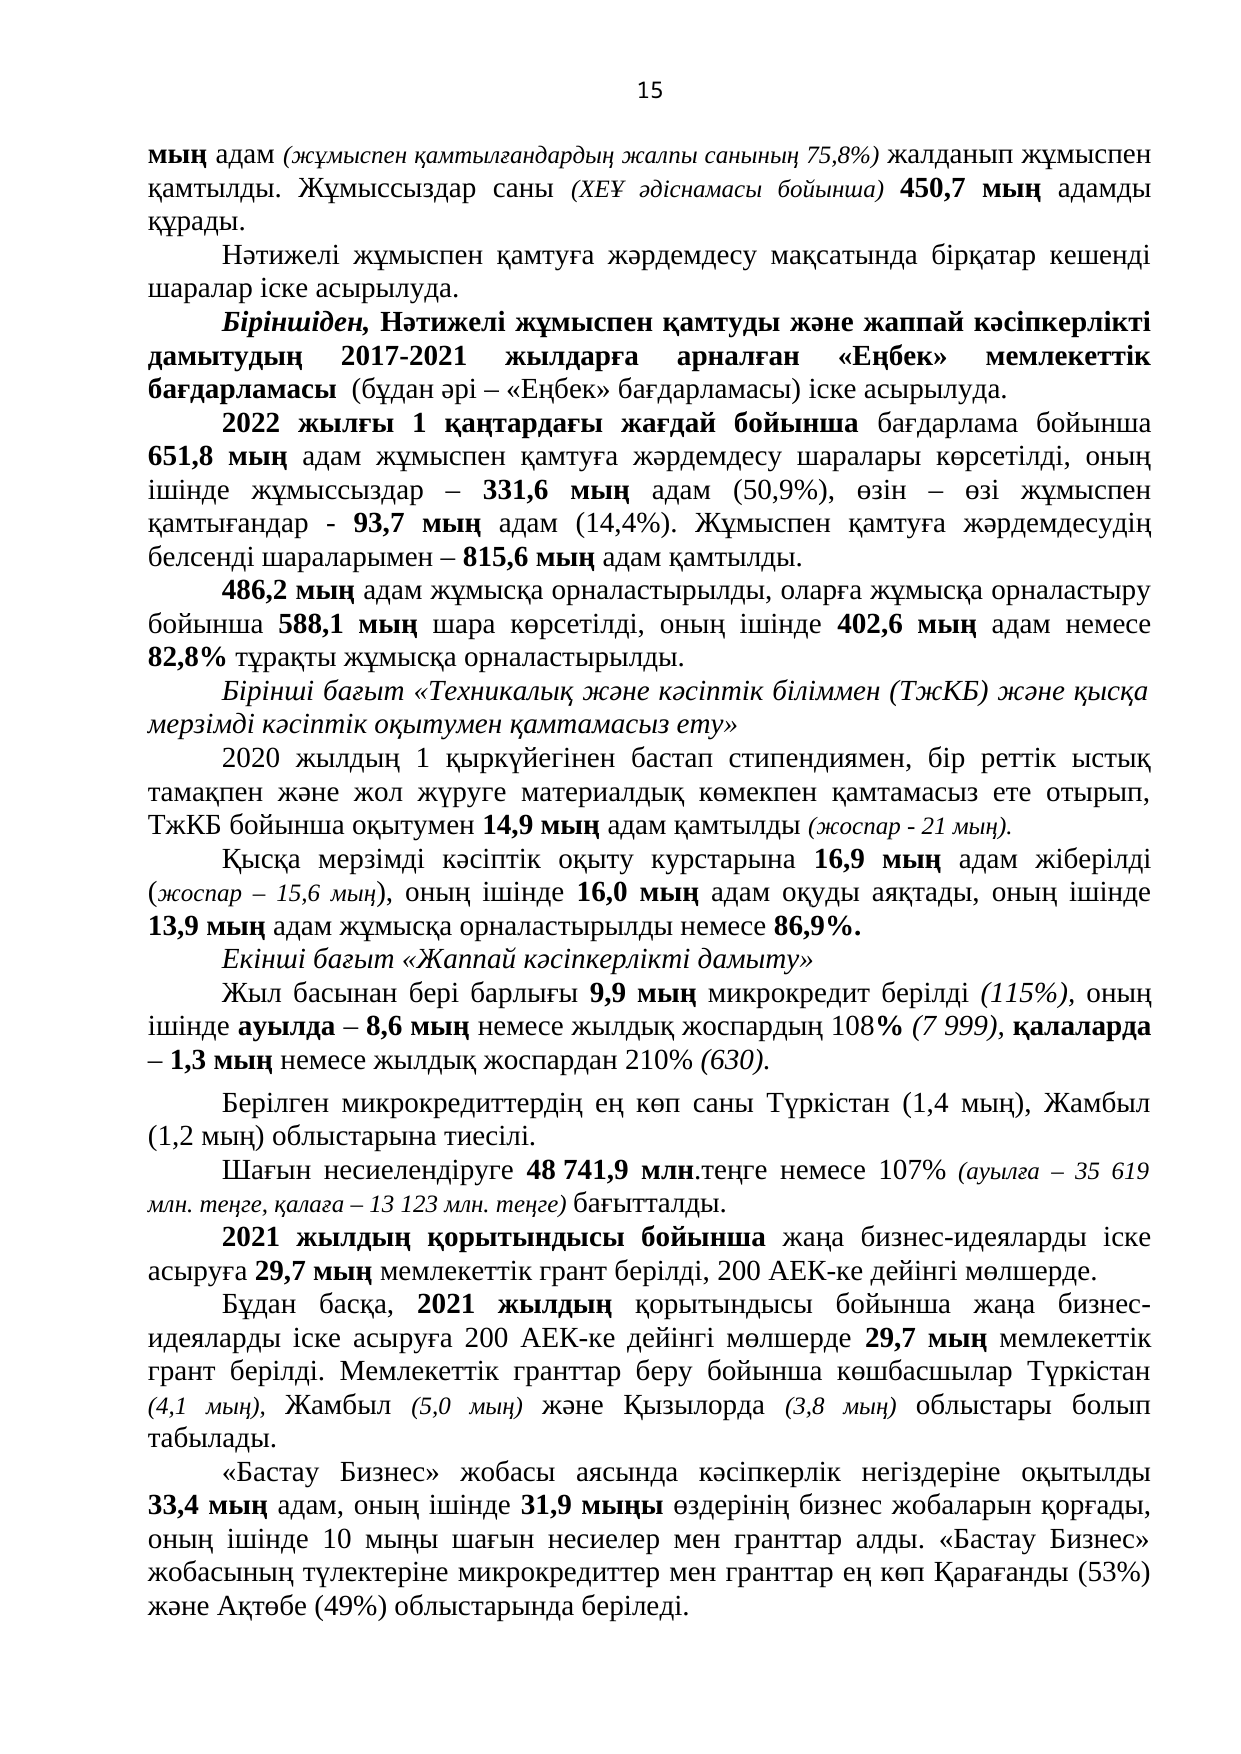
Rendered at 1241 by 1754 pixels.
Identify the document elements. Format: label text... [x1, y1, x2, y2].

text Бұдан басқа, 2021 жылдың қорытындысы бойынша жаңа бизнес-идеяларды іске асыруға 200 АЕК-ке дейінгі мөлшерде 29,7 мың мемлекеттік грант берілді. Мемлекеттік гранттар беру бойынша көшбасшылар Түркістан (4,1 мың), Жамбыл (5,0 мың) және Қызылорда (3,8 мың) облыстары болып табылады. [148, 1286, 1152, 1454]
text Қысқа мерзімді кәсіптік оқыту курстарына 16,9 мың адам жіберілді (жоспар – 15,6 мың), оның ішінде 16,0 мың адам оқуды аяқтады, оның ішінде 13,9 мың адам жұмысқа орналастырылды немесе 86,9%. [148, 841, 1152, 941]
text Шағын несиелендіруге 48 741,9 млн.теңге немесе 107% (ауылға – 35 619 млн. теңге, қалаға – 13 123 млн. теңге) бағытталды. [148, 1152, 1152, 1219]
text Біріншіден, Нәтижелі жұмыспен қамтуды және жаппай кәсіпкерлікті дамытудың 2017-2021 жылдарға арналған «Еңбек» мемлекеттік бағдарламасы (бұдан әрі – «Еңбек» бағдарламасы) іске асырылуда. [148, 304, 1152, 405]
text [148, 136, 1152, 237]
text Жыл басынан бері барлығы 9,9 мың микрокредит берілді (115%), оның ішінде ауылда – 8,6 мың немесе жылдық жоспардың 108% (7 999), қалаларда – 1,3 мың немесе жылдық жоспардан 210% (630). [148, 975, 1152, 1084]
text Берілген микрокредиттердің ең көп саны Түркістан (1,4 мың), Жамбыл (1,2 мың) облыстарына тиесілі. [148, 1085, 1152, 1152]
text Нәтижелі жұмыспен қамтуға жәрдемдесу мақсатында бірқатар кешенді шаралар іске асырылуда. [148, 237, 1152, 304]
text 486,2 мың адам жұмысқа орналастырылды, оларға жұмысқа орналастыру бойынша 588,1 мың шара көрсетілді, оның ішінде 402,6 мың адам немесе 82,8% тұрақты жұмысқа орналастырылды. [148, 572, 1152, 673]
text «Бастау Бизнес» жобасы аясында кәсіпкерлік негіздеріне оқытылды 33,4 мың адам, оның ішінде 31,9 мыңы өздерінің бизнес жобаларын қорғады, оның ішінде 10 мыңы шағын несиелер мен гранттар алды. «Бастау Бизнес» жобасының түлектеріне микрокредиттер мен гранттар ең көп Қарағанды (53%) және Ақтөбе (49%) облыстарында беріледі. [148, 1454, 1152, 1622]
text Бірінші бағыт «Техникалық және кәсіптік біліммен (ТжКБ) және қысқа мерзімді кәсіптік оқытумен қамтамасыз ету» [148, 673, 1152, 740]
text 2021 жылдың қорытындысы бойынша жаңа бизнес-идеяларды іске асыруға 29,7 мың мемлекеттік грант берілді, 200 АЕК-ке дейінгі мөлшерде. [148, 1219, 1152, 1286]
text 2022 жылғы 1 қаңтардағы жағдай бойынша бағдарлама бойынша 651,8 мың адам жұмыспен қамтуға жәрдемдесу шаралары көрсетілді, оның ішінде жұмыссыздар – 331,6 мың адам (50,9%), өзін – өзі жұмыспен қамтығандар - 93,7 мың адам (14,4%). Жұмыспен қамтуға жәрдемдесудің белсенді шараларымен – 815,6 мың адам қамтылды. [148, 405, 1152, 572]
text Екінші бағыт «Жаппай кәсіпкерлікті дамыту» [148, 941, 1152, 975]
text 2020 жылдың 1 қыркүйегінен бастап стипендиямен, бір реттік ыстық тамақпен және жол жүруге материалдық көмекпен қамтамасыз ете отырып, ТжКБ бойынша оқытумен 14,9 мың адам қамтылды (жоспар - 21 мың). [148, 740, 1152, 841]
